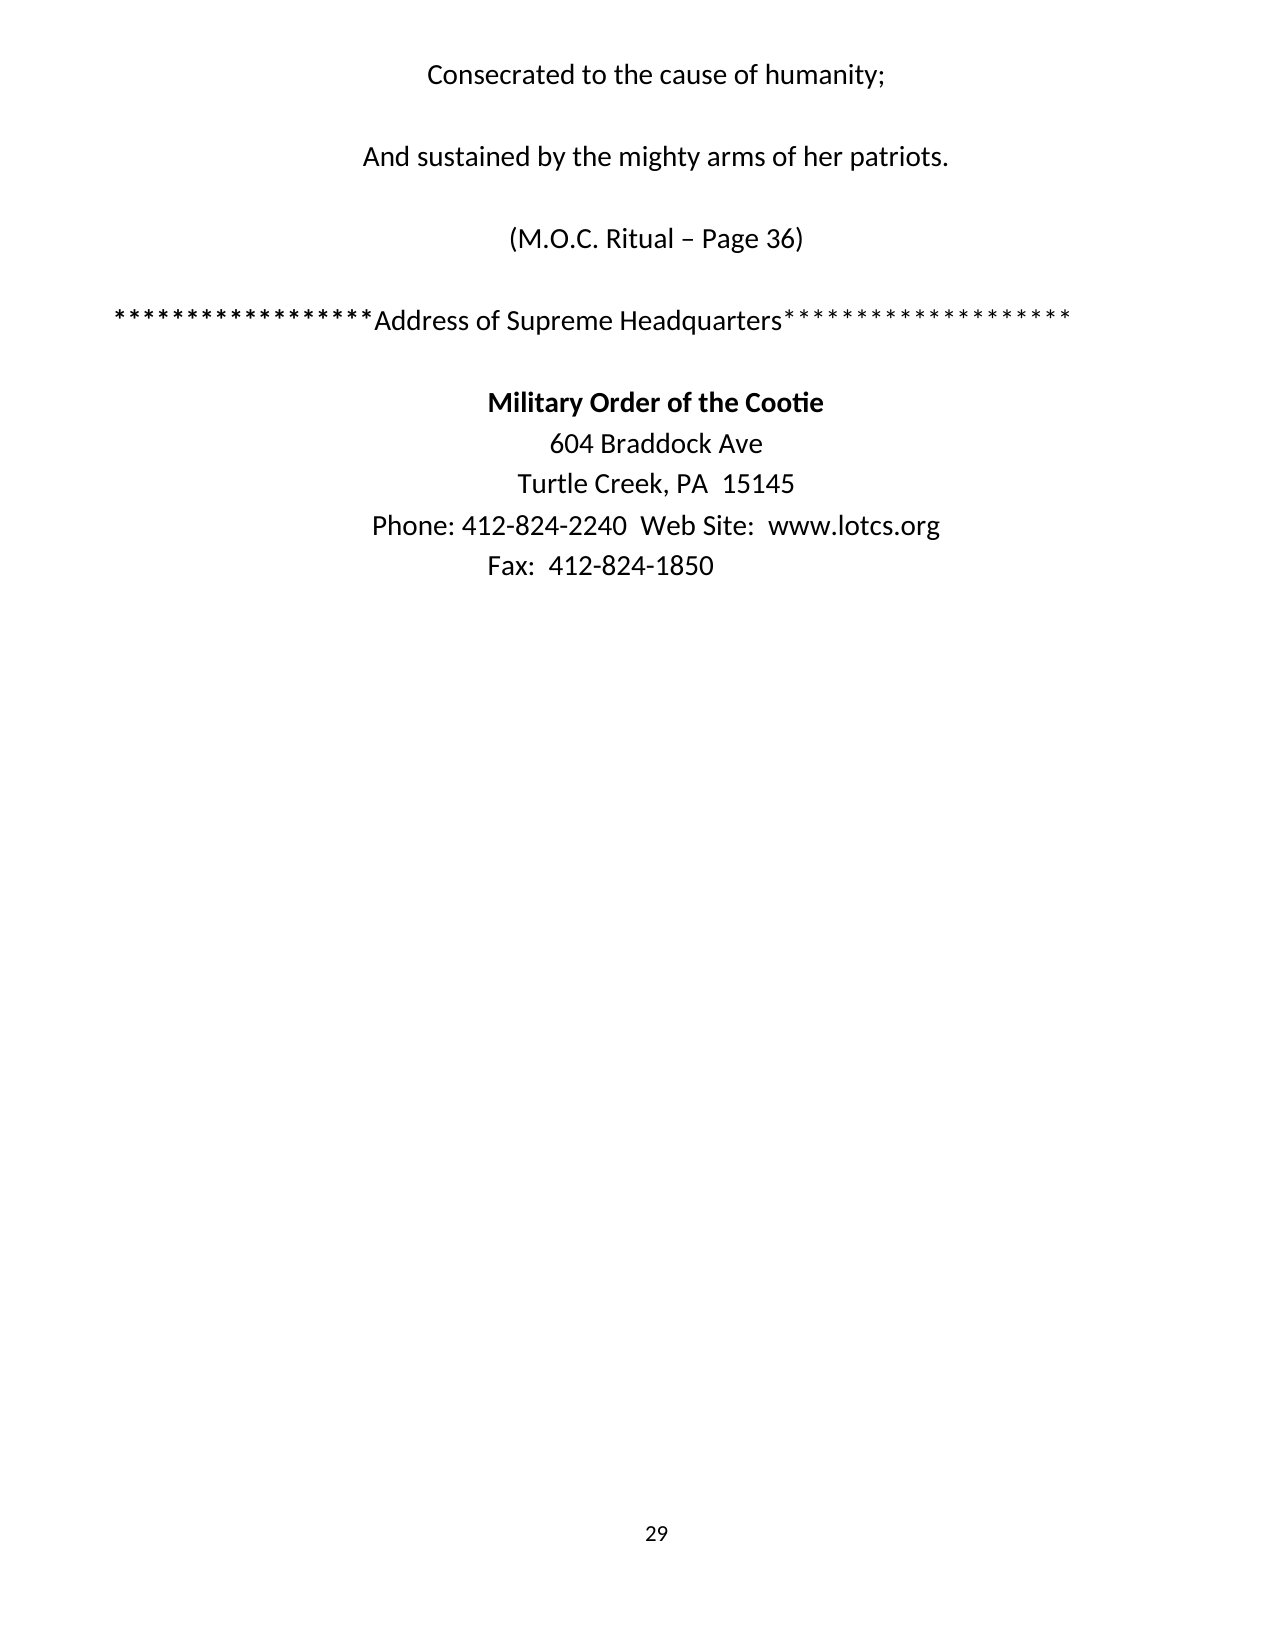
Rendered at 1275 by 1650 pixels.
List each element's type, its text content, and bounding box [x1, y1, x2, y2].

text Consecrated to the cause of humanity; [112, 56, 1200, 92]
text Military Order of the Cootie [112, 384, 1200, 419]
text 604 Braddock Ave [112, 425, 1200, 460]
text And sustained by the mighty arms of her patriots. [112, 138, 1200, 174]
text Phone: 412-824-2240 Web Site: www.lotcs.org [112, 507, 1200, 542]
text ******************Address of Supreme Headquarters******************** [112, 302, 1200, 337]
text (M.O.C. Ritual – Page 36) [112, 220, 1200, 256]
text Fax: 412-824-1850 [112, 547, 1200, 583]
text Turtle Creek, PA 15145 [112, 466, 1200, 501]
